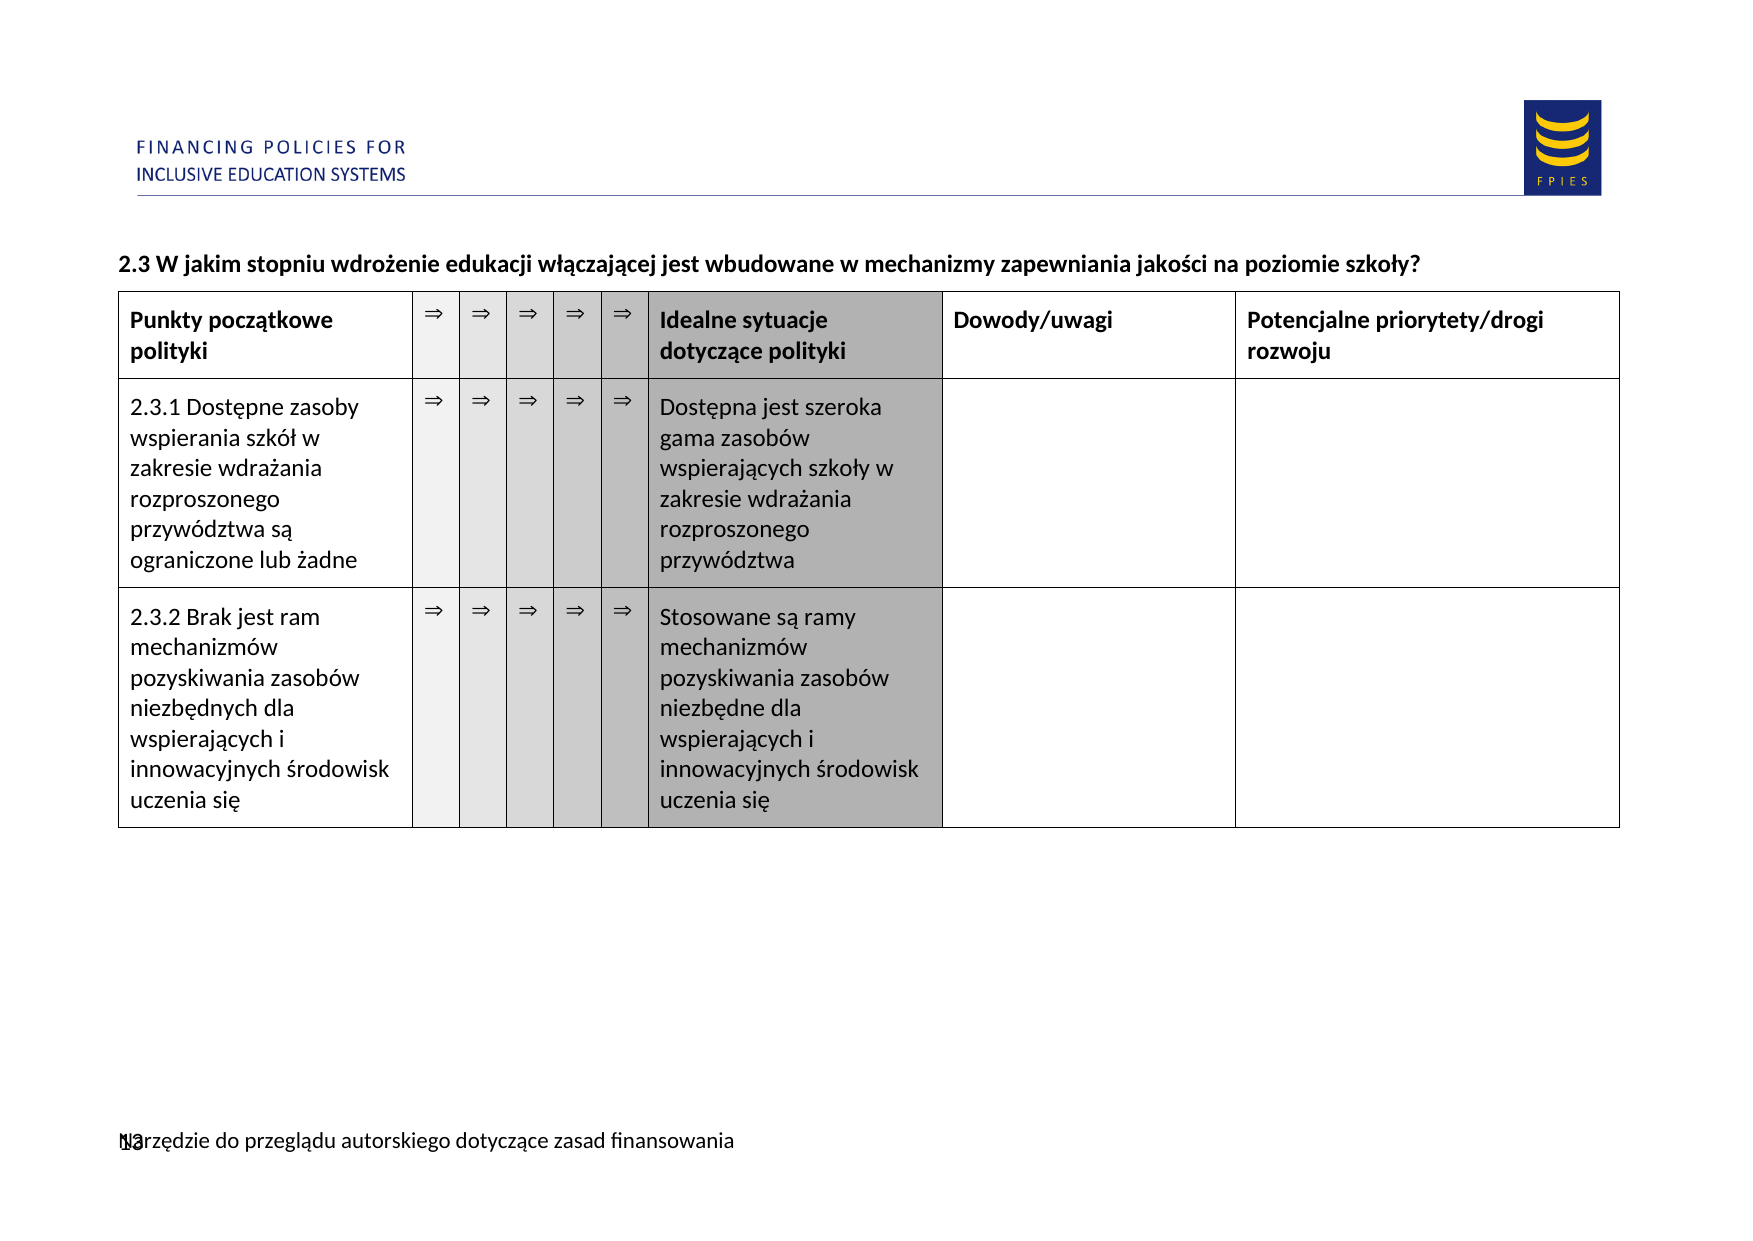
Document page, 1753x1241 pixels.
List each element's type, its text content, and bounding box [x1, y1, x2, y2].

table_cell [602, 379, 648, 587]
table_cell [460, 379, 506, 587]
table_header [507, 292, 553, 378]
table_cell [507, 379, 553, 587]
table_cell 2.3.2 Brak jest ram mechanizmów pozyskiwania zasobów niezbędnych dla wspierających i innowacyjnych środowisk uczenia się [119, 588, 412, 827]
table_header Punkty początkowe polityki [119, 292, 412, 378]
table_cell [554, 379, 601, 587]
table_header Dowody/uwagi [943, 292, 1235, 378]
table_cell [413, 588, 459, 827]
subtitle 2.3 W jakim stopniu wdrożenie edukacji włączającej jest wbudowane w mechanizmy zapewniania jakości na poziomie szkoły? [118, 248, 1619, 278]
table_cell [1236, 588, 1619, 827]
table_header [413, 292, 459, 378]
table_cell [460, 588, 506, 827]
table_header [602, 292, 648, 378]
table_header [554, 292, 601, 378]
table_cell [507, 588, 553, 827]
table_header Potencjalne priorytety/drogi rozwoju [1236, 292, 1619, 378]
table_cell [1236, 379, 1619, 587]
table_cell [602, 588, 648, 827]
table_cell Stosowane są ramy mechanizmów pozyskiwania zasobów niezbędne dla wspierających i innowacyjnych środowisk uczenia się [649, 588, 942, 827]
table_cell [413, 379, 459, 587]
table_cell [943, 588, 1235, 827]
picture [118, 73, 1620, 220]
table_cell [554, 588, 601, 827]
table_cell 2.3.1 Dostępne zasoby wspierania szkół w zakresie wdrażania rozproszonego przywództwa są ograniczone lub żadne [119, 379, 412, 587]
table_header [460, 292, 506, 378]
table_cell Dostępna jest szeroka gama zasobów wspierających szkoły w zakresie wdrażania rozproszonego przywództwa [649, 379, 942, 587]
table_header Idealne sytuacje dotyczące polityki [649, 292, 942, 378]
table_cell [943, 379, 1235, 587]
